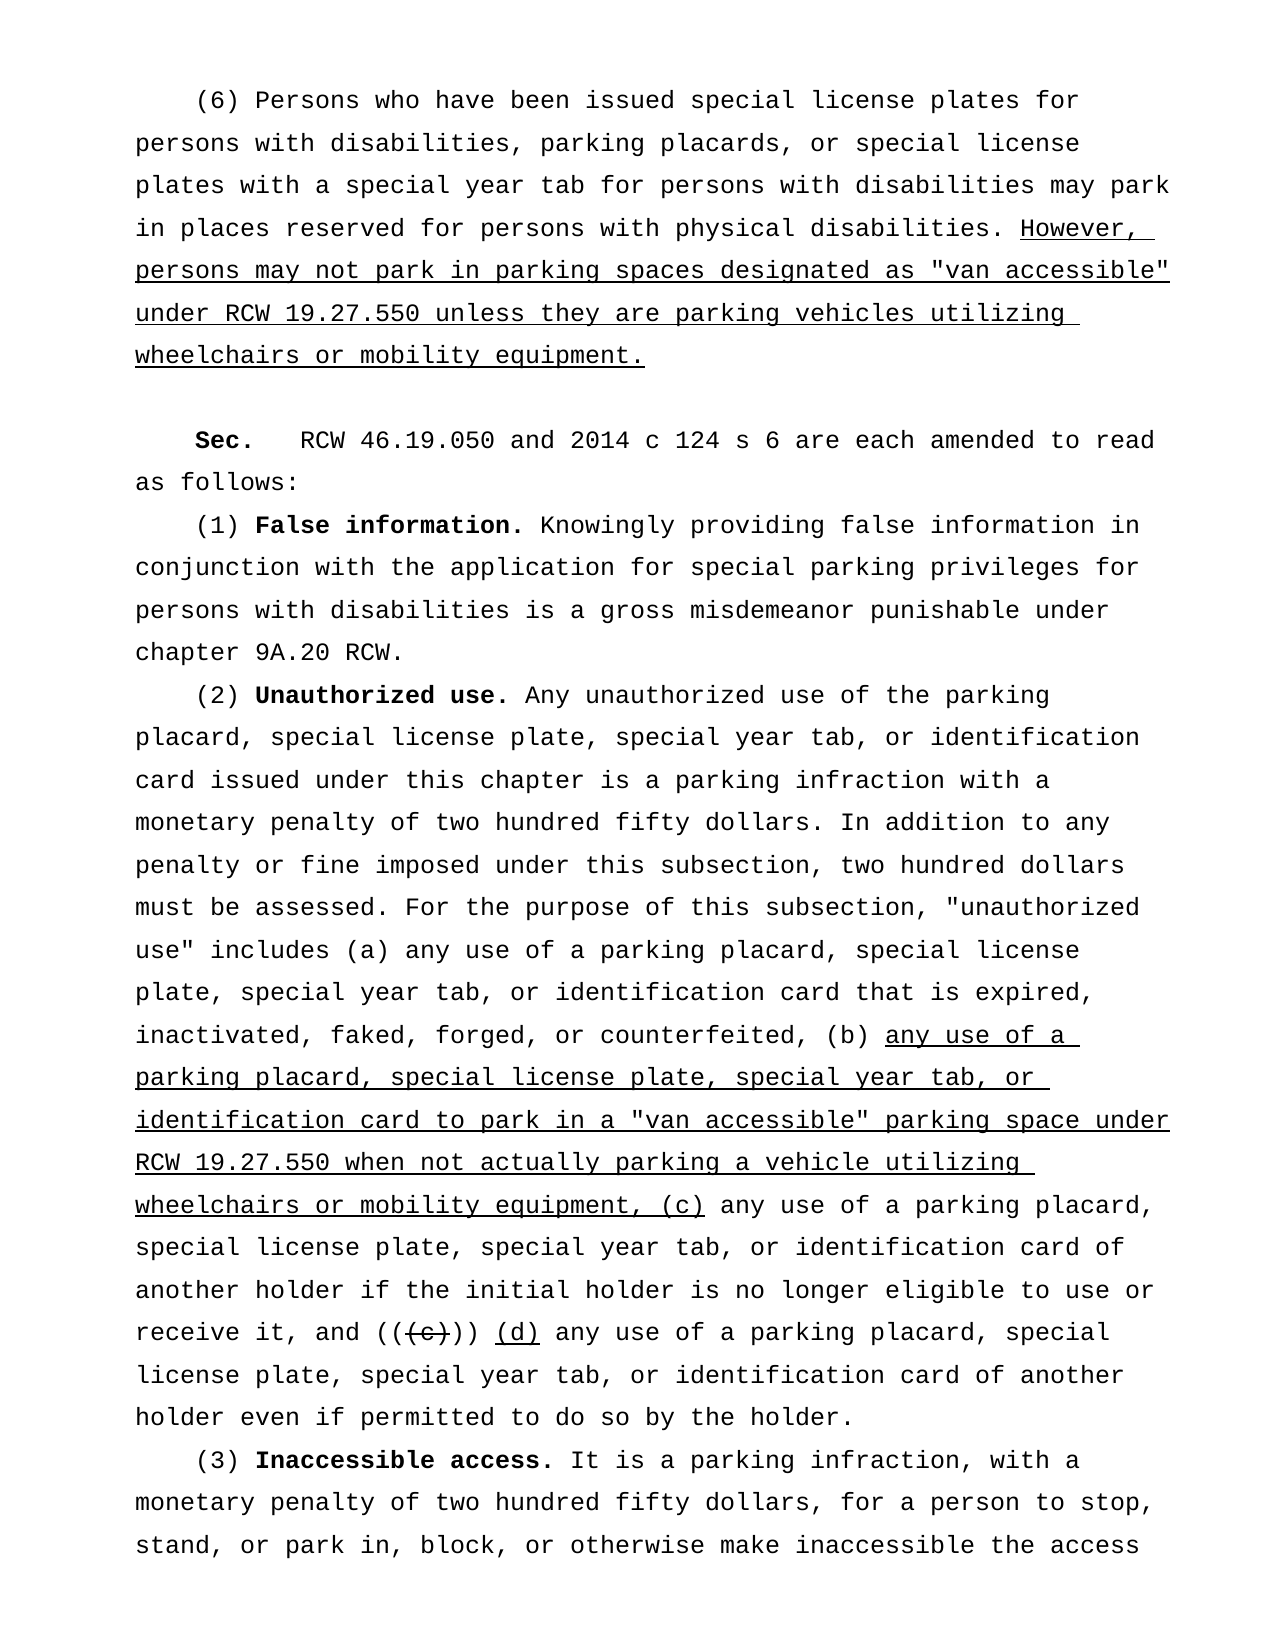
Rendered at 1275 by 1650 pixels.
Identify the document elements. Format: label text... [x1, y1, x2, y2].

text (2) Unauthorized use. Any unauthorized use of the parking placard, special license plate, special year tab, or identification card issued under this chapter is a parking infraction with a monetary penalty of two hundred fifty dollars. In addition to any penalty or fine imposed under this subsection, two hundred dollars must be assessed. For the purpose of this subsection, "unauthorized use" includes (a) any use of a parking placard, special license plate, special year tab, or identification card that is expired, inactivated, faked, forged, or counterfeited, (b) any use of a parking placard, special license plate, special year tab, or identification card to park in a "van accessible" parking space under RCW 19.27.550 when not actually parking a vehicle utilizing wheelchairs or mobility equipment, (c) any use of a parking placard, special license plate, special year tab, or identification card of another holder if the initial holder is no longer eligible to use or receive it, and (((c))) (d) any use of a parking placard, special license plate, special year tab, or identification card of another holder even if permitted to do so by the holder. [135, 1132, 1170, 1434]
text Sec. RCW 46.19.050 and 2014 c 124 s 6 are each amended to read as follows: [135, 414, 1170, 499]
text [135, 1434, 1170, 1562]
text (6) Persons who have been issued special license plates for persons with disabilities, parking placards, or special license plates with a special year tab for persons with disabilities may park in places reserved for persons with physical disabilities. However, persons may not park in parking spaces designated as "van accessible" under RCW 19.27.550 unless they are parking vehicles utilizing wheelchairs or mobility equipment. [135, 283, 1170, 372]
text (2) Unauthorized use. Any unauthorized use of the parking placard, special license plate, special year tab, or identification card issued under this chapter is a parking infraction with a monetary penalty of two hundred fifty dollars. In addition to any penalty or fine imposed under this subsection, two hundred dollars must be assessed. For the purpose of this subsection, "unauthorized use" includes (a) any use of a parking placard, special license plate, special year tab, or identification card that is expired, inactivated, faked, forged, or counterfeited, (b) any use of a parking placard, special license plate, special year tab, or identification card to park in a "van accessible" parking space under RCW 19.27.550 when not actually parking a vehicle utilizing wheelchairs or mobility equipment, (c) any use of a parking placard, special license plate, special year tab, or identification card of another holder if the initial holder is no longer eligible to use or receive it, and (((c))) (d) any use of a parking placard, special license plate, special year tab, or identification card of another holder even if permitted to do so by the holder. [135, 669, 1170, 1130]
text (6) Persons who have been issued special license plates for persons with disabilities, parking placards, or special license plates with a special year tab for persons with disabilities may park in places reserved for persons with physical disabilities. However, persons may not park in parking spaces designated as "van accessible" under RCW 19.27.550 unless they are parking vehicles utilizing wheelchairs or mobility equipment. [135, 75, 1170, 281]
text (1) False information. Knowingly providing false information in conjunction with the application for special parking privileges for persons with disabilities is a gross misdemeanor punishable under chapter 9A.20 RCW. [135, 499, 1170, 669]
